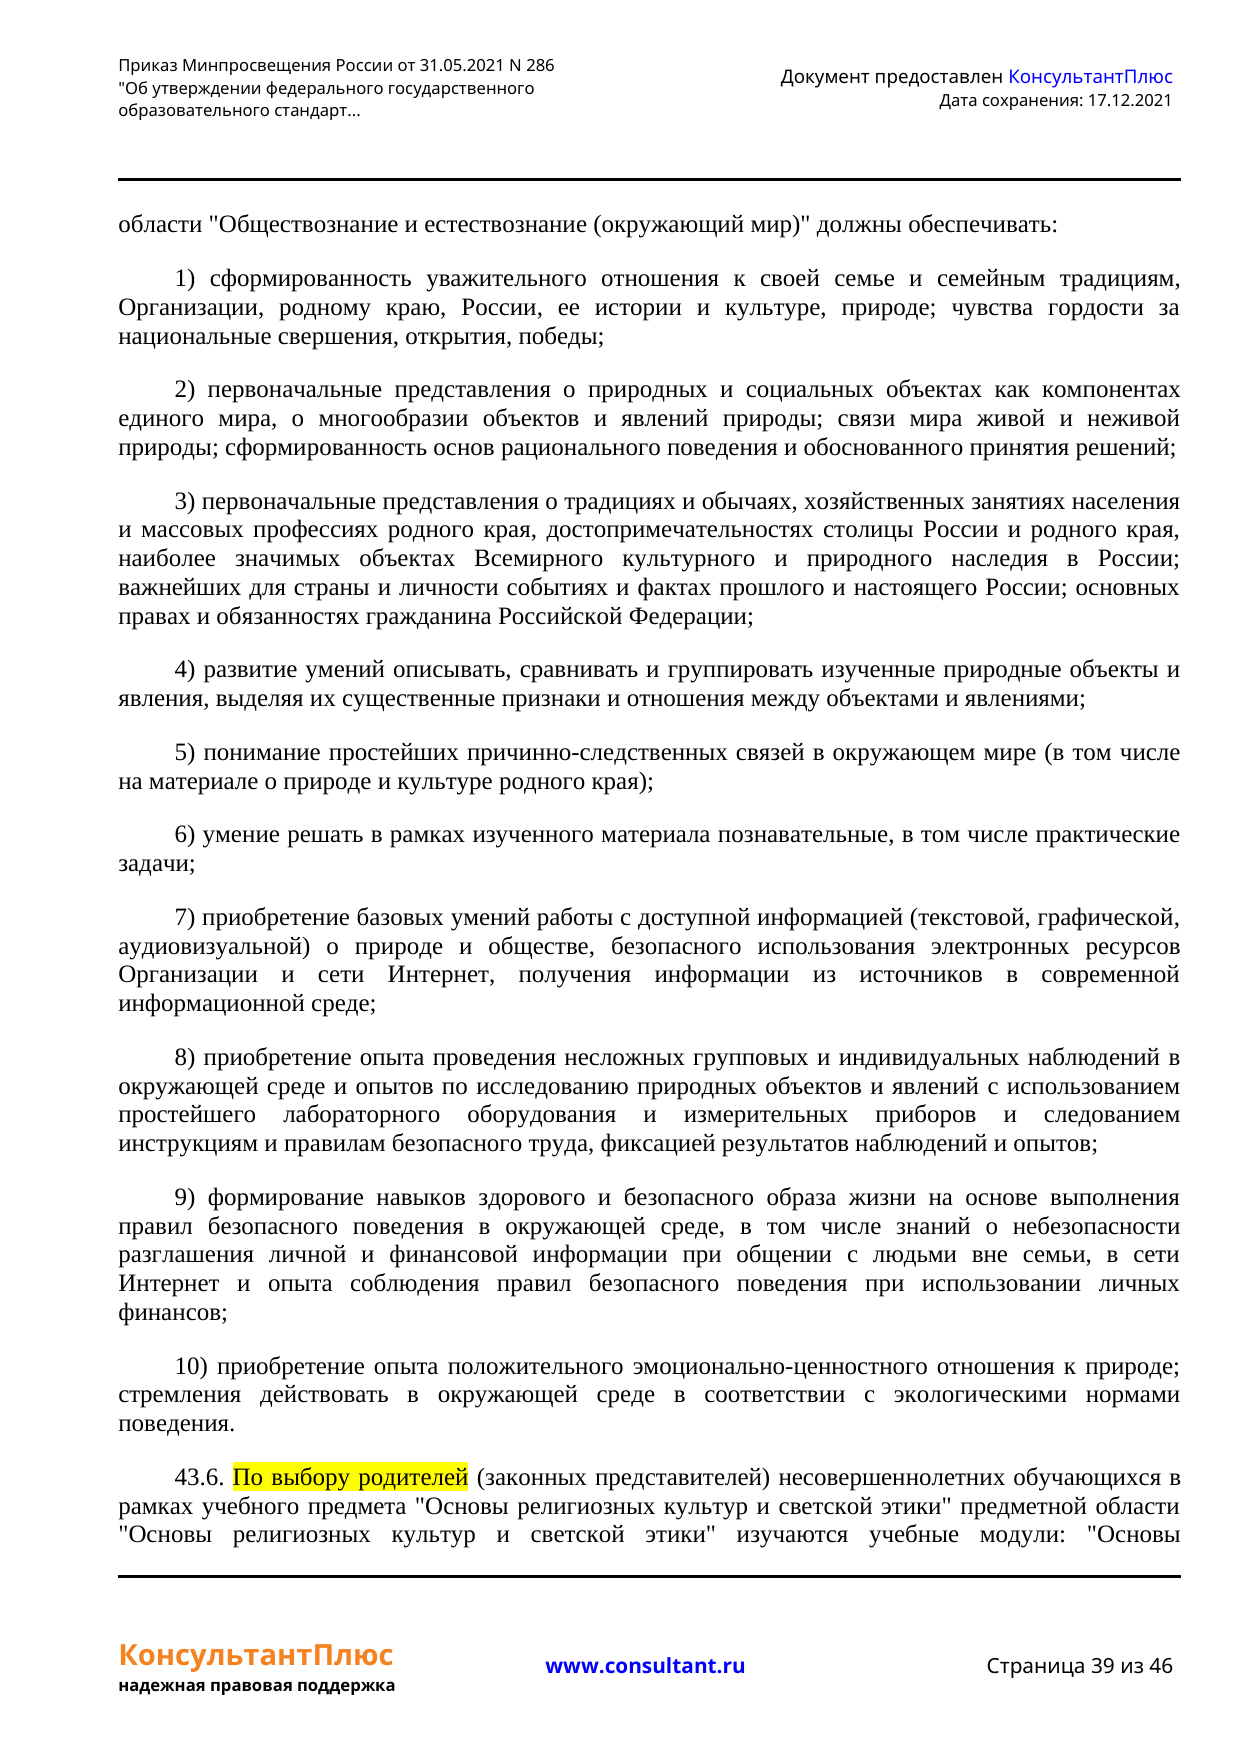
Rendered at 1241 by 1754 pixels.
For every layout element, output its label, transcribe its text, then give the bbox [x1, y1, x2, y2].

text 1) сформированность уважительного отношения к своей семье и семейным традициям, Организации, родному краю, России, ее истории и культуре, природе; чувства гордости за национальные свершения, открытия, победы; [118, 263, 1181, 349]
text 5) понимание простейших причинно-следственных связей в окружающем мире (в том числе на материале о природе и культуре родного края); [118, 737, 1181, 794]
text 4) развитие умений описывать, сравнивать и группировать изученные природные объекты и явления, выделяя их существенные признаки и отношения между объектами и явлениями; [118, 654, 1181, 712]
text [118, 1462, 1181, 1548]
text 7) приобретение базовых умений работы с доступной информацией (текстовой, графической, аудиовизуальной) о природе и обществе, безопасного использования электронных ресурсов Организации и сети Интернет, получения информации из источников в современной информационной среде; [118, 902, 1181, 1017]
text 9) формирование навыков здорового и безопасного образа жизни на основе выполнения правил безопасного поведения в окружающей среде, в том числе знаний о небезопасности разглашения личной и финансовой информации при общении с людьми вне семьи, в сети Интернет и опыта соблюдения правил безопасного поведения при использовании личных финансов; [118, 1182, 1181, 1326]
text 8) приобретение опыта проведения несложных групповых и индивидуальных наблюдений в окружающей среде и опытов по исследованию природных объектов и явлений с использованием простейшего лабораторного оборудования и измерительных приборов и следованием инструкциям и правилам безопасного труда, фиксацией результатов наблюдений и опытов; [118, 1042, 1181, 1157]
text 2) первоначальные представления о природных и социальных объектах как компонентах единого мира, о многообразии объектов и явлений природы; связи мира живой и неживой природы; сформированность основ рационального поведения и обоснованного принятия решений; [118, 374, 1181, 461]
text 10) приобретение опыта положительного эмоционально-ценностного отношения к природе; стремления действовать в окружающей среде в соответствии с экологическими нормами поведения. [118, 1351, 1181, 1437]
text 6) умение решать в рамках изученного материала познавательные, в том числе практические задачи; [118, 819, 1181, 877]
text 3) первоначальные представления о традициях и обычаях, хозяйственных занятиях населения и массовых профессиях родного края, достопримечательностях столицы России и родного края, наиболее значимых объектах Всемирного культурного и природного наследия в России; важнейших для страны и личности событиях и фактах прошлого и настоящего России; основных правах и обязанностях гражданина Российской Федерации; [118, 486, 1181, 629]
